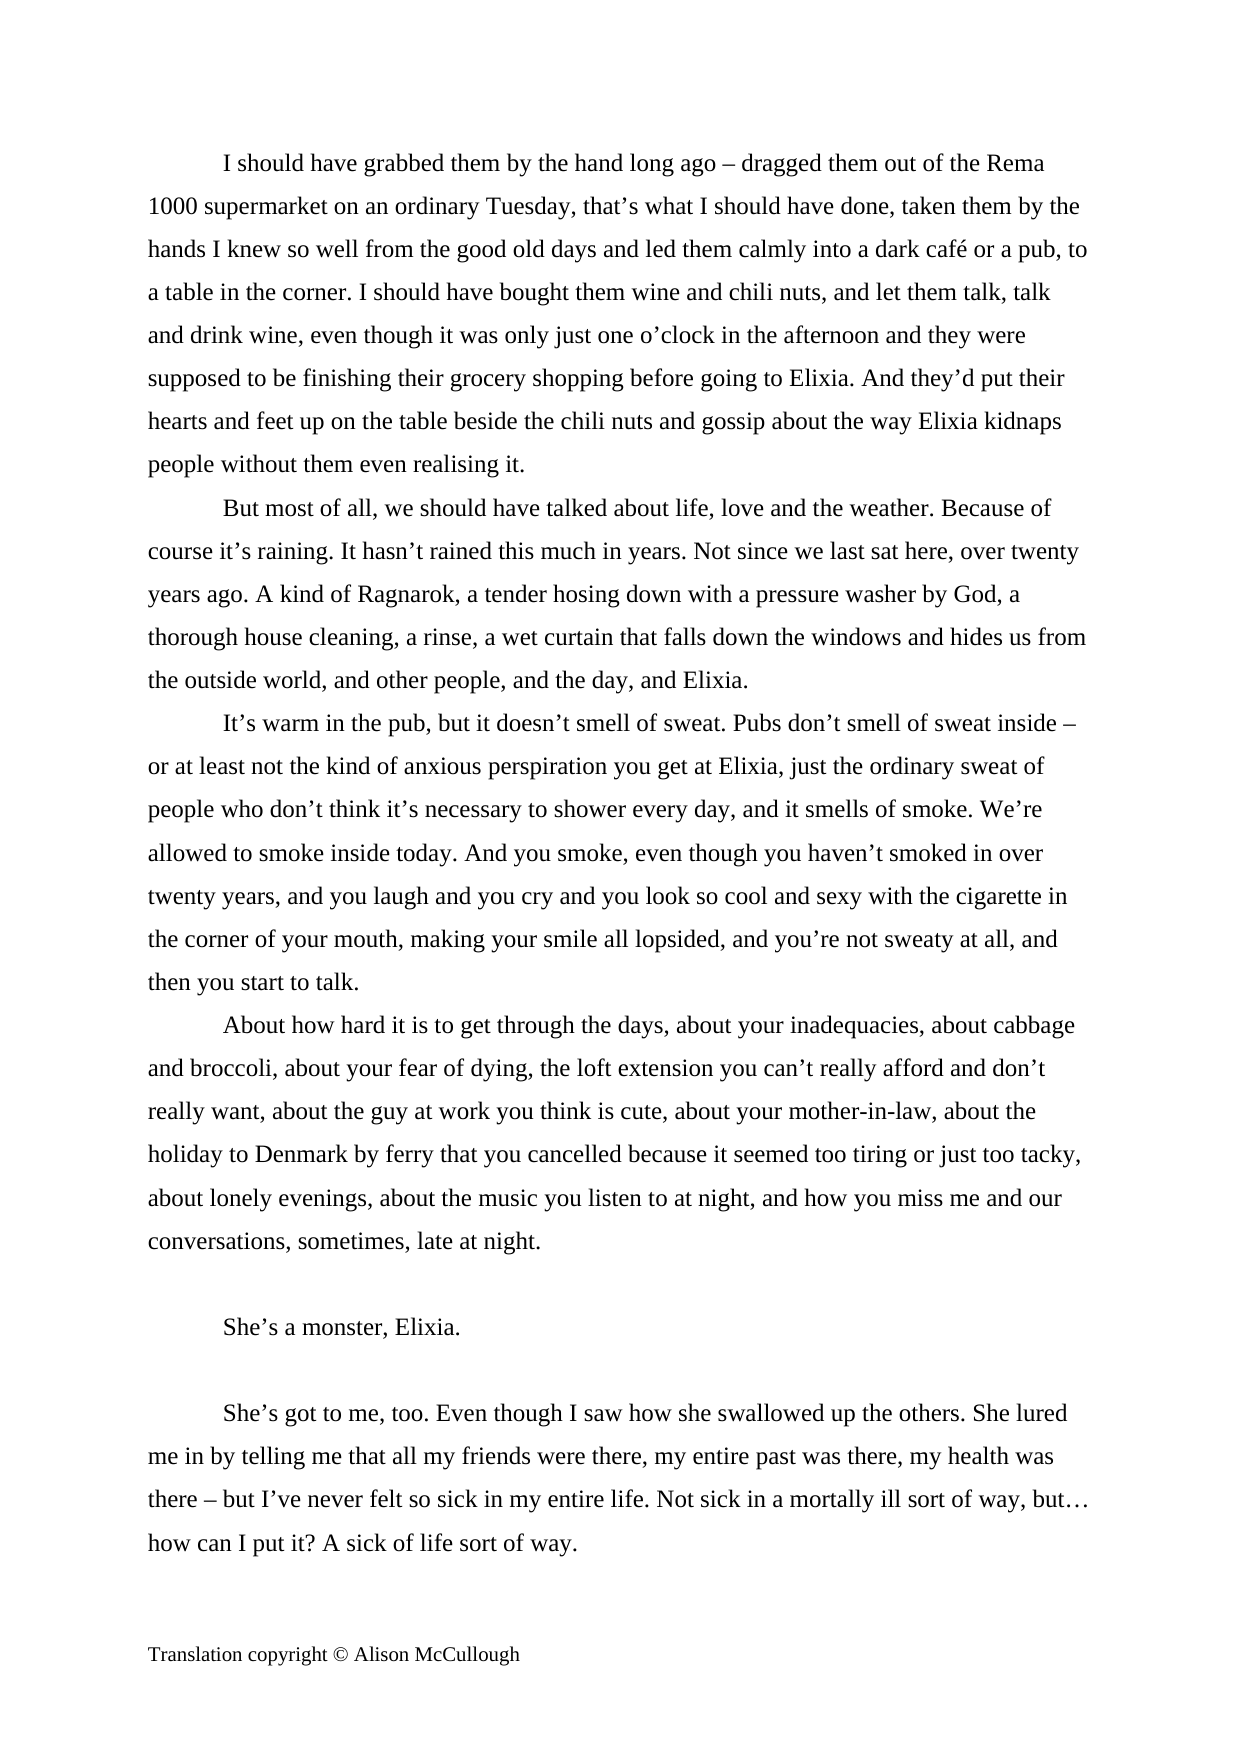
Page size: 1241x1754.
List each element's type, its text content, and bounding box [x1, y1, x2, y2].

text I should have grabbed them by the hand long ago – dragged them out of the Rema 1000 supermarket on an ordinary Tuesday, that’s what I should have done, taken them by the hands I knew so well from the good old days and led them calmly into a dark café or a pub, to a table in the corner. I should have bought them wine and chili nuts, and let them talk, talk and drink wine, even though it was only just one o’clock in the afternoon and they were supposed to be finishing their grocery shopping before going to Elixia. And they’d put their hearts and feet up on the table beside the chili nuts and gossip about the way Elixia kidnaps people without them even realising it. [148, 148, 1093, 478]
text But most of all, we should have talked about life, love and the weather. Because of course it’s raining. It hasn’t rained this much in years. Not since we last sat here, over twenty years ago. A kind of Ragnarok, a tender hosing down with a pressure washer by God, a thorough house cleaning, a rinse, a wet curtain that falls down the windows and hides us from the outside world, and other people, and the day, and Elixia. [148, 493, 1093, 694]
text She’s got to me, too. Even though I saw how she swallowed up the others. She lured me in by telling me that all my friends were there, my entire past was there, my health was there – but I’ve never felt so sick in my entire life. Not sick in a mortally ill sort of way, but… how can I put it? A sick of life sort of way. [148, 1398, 1093, 1556]
text She’s a monster, Elixia. [148, 1312, 1093, 1341]
text It’s warm in the pub, but it doesn’t smell of sweat. Pubs don’t smell of sweat inside – or at least not the kind of anxious perspiration you get at Elixia, just the ordinary sweat of people who don’t think it’s necessary to shower every day, and it smells of smoke. We’re allowed to smoke inside today. And you smoke, even though you haven’t smoked in over twenty years, and you laugh and you cry and you look so cool and sexy with the cigarette in the corner of your mouth, making your smile all lopsided, and you’re not sweaty at all, and then you start to talk. [148, 708, 1093, 996]
text About how hard it is to get through the days, about your inadequacies, about cabbage and broccoli, about your fear of dying, the loft extension you can’t really afford and don’t really want, about the guy at work you think is cute, about your mother-in-law, about the holiday to Denmark by ferry that you cancelled because it seemed too tiring or just too tacky, about lonely evenings, about the music you listen to at night, and how you miss me and our conversations, sometimes, late at night. [148, 1010, 1093, 1254]
